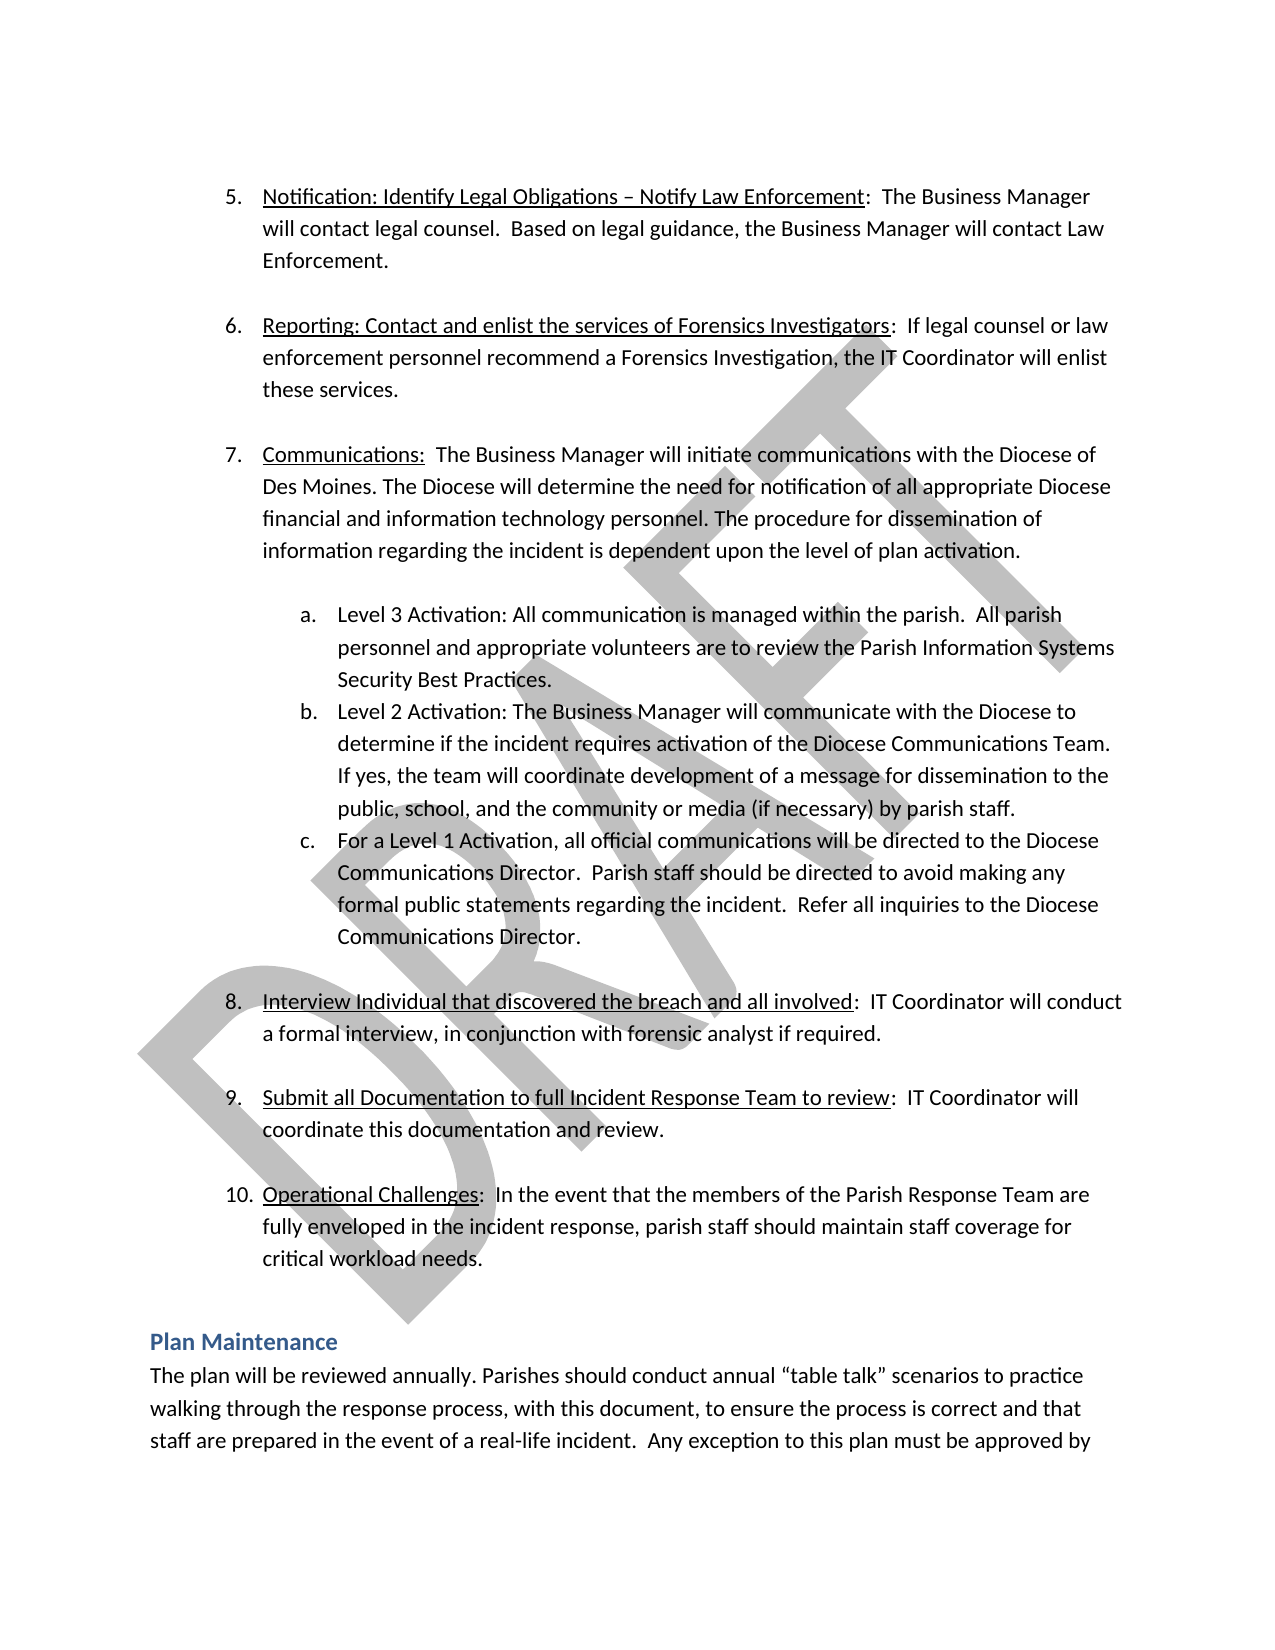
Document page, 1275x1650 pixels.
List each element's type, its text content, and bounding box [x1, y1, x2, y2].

list Submit all Documentation to full Incident Response Team to review: IT Coordinator will coordinate this documentation and review. [225, 1083, 1125, 1144]
list Level 2 Activation: The Business Manager will communicate with the Diocese to determine if the incident requires activation of the Diocese Communications Team. If yes, the team will coordinate development of a message for dissemination to the public, school, and the community or media (if necessary) by parish staff. [300, 697, 1125, 822]
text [150, 1362, 1125, 1454]
list Reporting: Contact and enlist the services of Forensics Investigators: If legal counsel or law enforcement personnel recommend a Forensics Investigation, the IT Coordinator will enlist these services. [225, 311, 1125, 403]
list Level 3 Activation: All communication is managed within the parish. All parish personnel and appropriate volunteers are to review the Parish Information Systems Security Best Practices. [300, 601, 1125, 693]
list For a Level 1 Activation, all official communications will be directed to the Diocese Communications Director. Parish staff should be directed to avoid making any formal public statements regarding the incident. Refer all inquiries to the Diocese Communications Director. [300, 826, 1125, 951]
list Operational Challenges: In the event that the members of the Parish Response Team are fully enveloped in the incident response, parish staff should maintain staff coverage for critical workload needs. [225, 1180, 1125, 1272]
list Interview Individual that discovered the breach and all involved: IT Coordinator will conduct a formal interview, in conjunction with forensic analyst if required. [225, 987, 1125, 1047]
subtitle Plan Maintenance [150, 1327, 1125, 1357]
list Communications: The Business Manager will initiate communications with the Diocese of Des Moines. The Diocese will determine the need for notification of all appropriate Diocese financial and information technology personnel. The procedure for dissemination of information regarding the incident is dependent upon the level of plan activation. [225, 440, 1125, 564]
list Notification: Identify Legal Obligations – Notify Law Enforcement: The Business Manager will contact legal counsel. Based on legal guidance, the Business Manager will contact Law Enforcement. [225, 182, 1125, 274]
